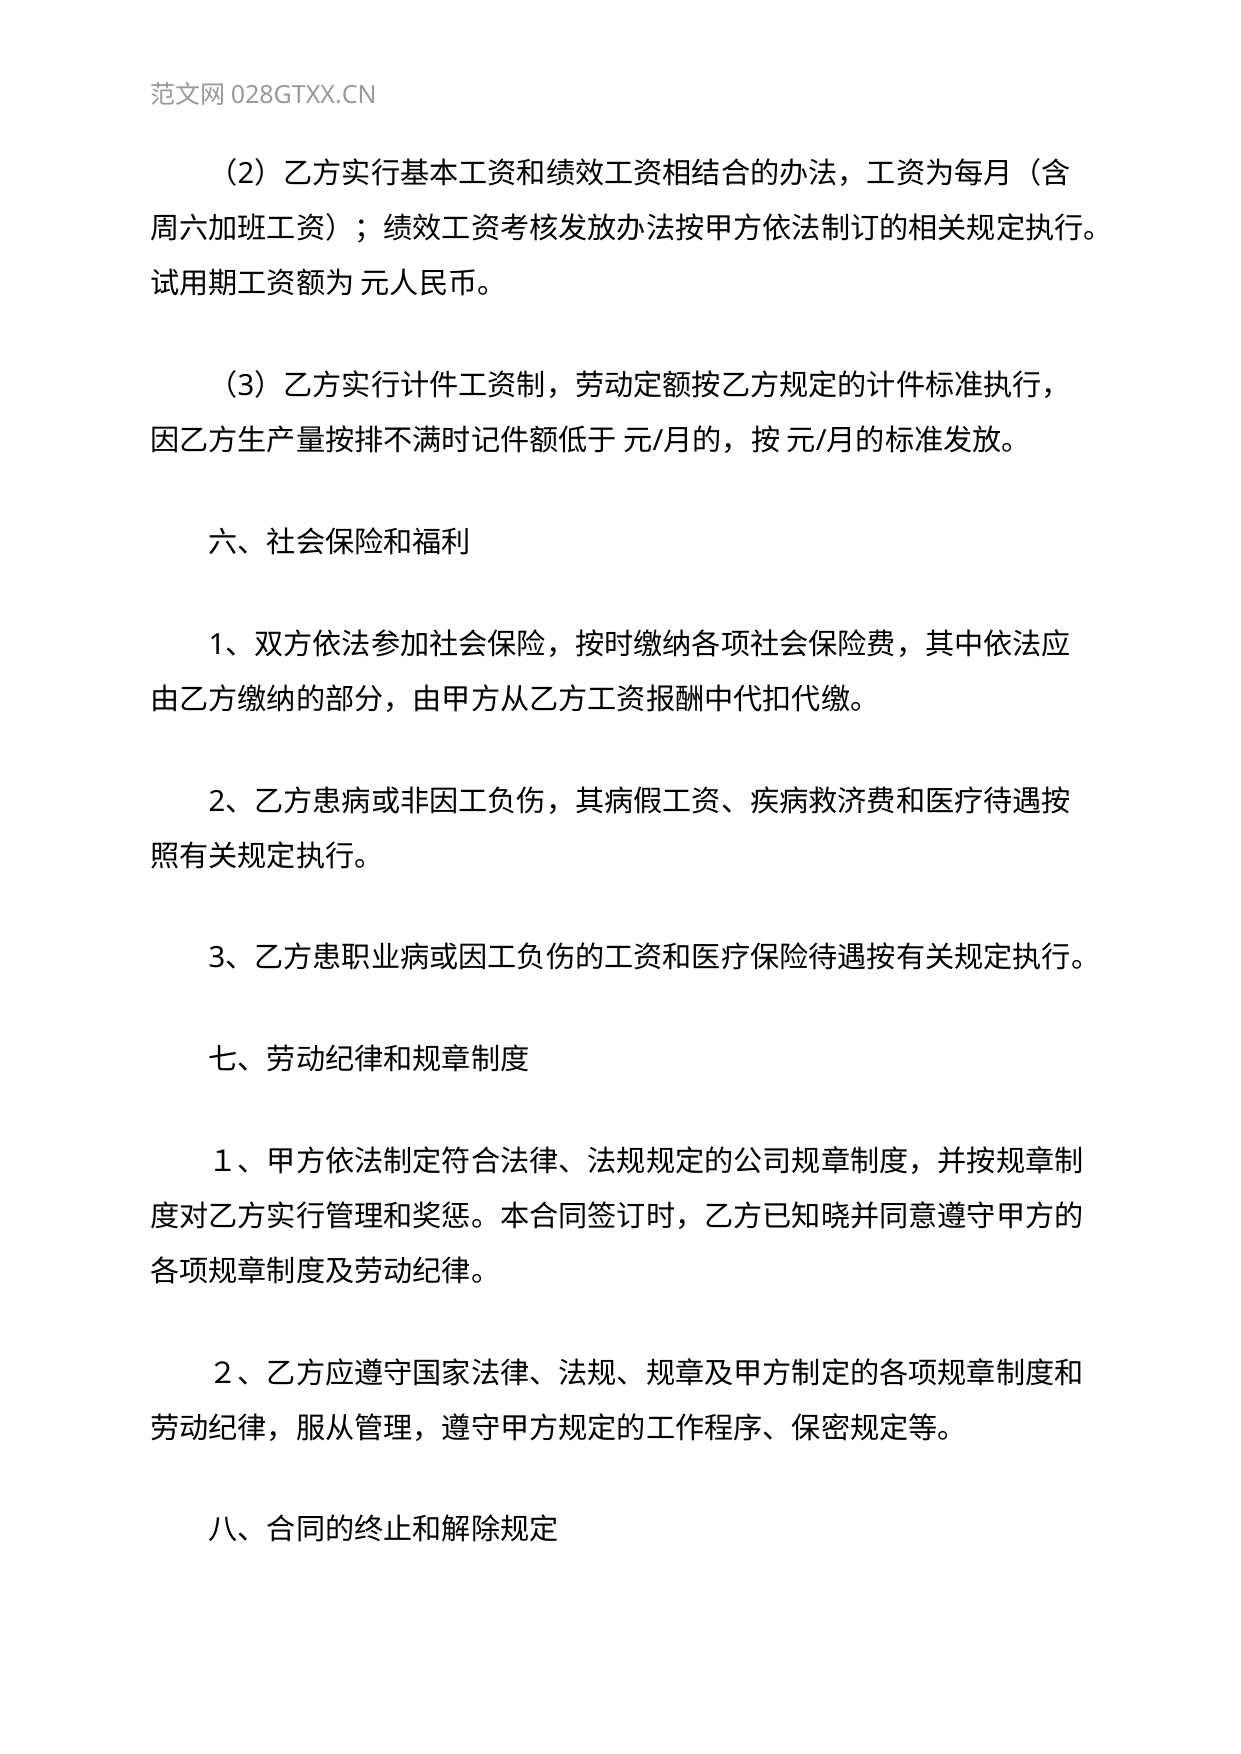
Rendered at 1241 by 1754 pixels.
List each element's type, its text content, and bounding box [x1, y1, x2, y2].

text （2）乙方实行基本工资和绩效工资相结合的办法，工资为每月（含周六加班工资）；绩效工资考核发放办法按甲方依法制订的相关规定执行。试用期工资额为 元人民币。 [150, 150, 1090, 302]
text 3、乙方患职业病或因工负伤的工资和医疗保险待遇按有关规定执行。 [150, 934, 1090, 976]
text （3）乙方实行计件工资制，劳动定额按乙方规定的计件标准执行，因乙方生产量按排不满时记件额低于 元/月的，按 元/月的标准发放。 [150, 362, 1090, 459]
text １、甲方依法制定符合法律、法规规定的公司规章制度，并按规章制度对乙方实行管理和奖惩。本合同签订时，乙方已知晓并同意遵守甲方的各项规章制度及劳动纪律。 [150, 1138, 1090, 1290]
text ２、乙方应遵守国家法律、法规、规章及甲方制定的各项规章制度和劳动纪律，服从管理，遵守甲方规定的工作程序、保密规定等。 [150, 1349, 1090, 1446]
text 2、乙方患病或非因工负伤，其病假工资、疾病救济费和医疗待遇按照有关规定执行。 [150, 777, 1090, 874]
text 六、社会保险和福利 [150, 519, 1090, 561]
text 八、合同的终止和解除规定 [150, 1506, 1090, 1548]
text 七、劳动纪律和规章制度 [150, 1036, 1090, 1078]
text 1、双方依法参加社会保险，按时缴纳各项社会保险费，其中依法应由乙方缴纳的部分，由甲方从乙方工资报酬中代扣代缴。 [150, 620, 1090, 718]
